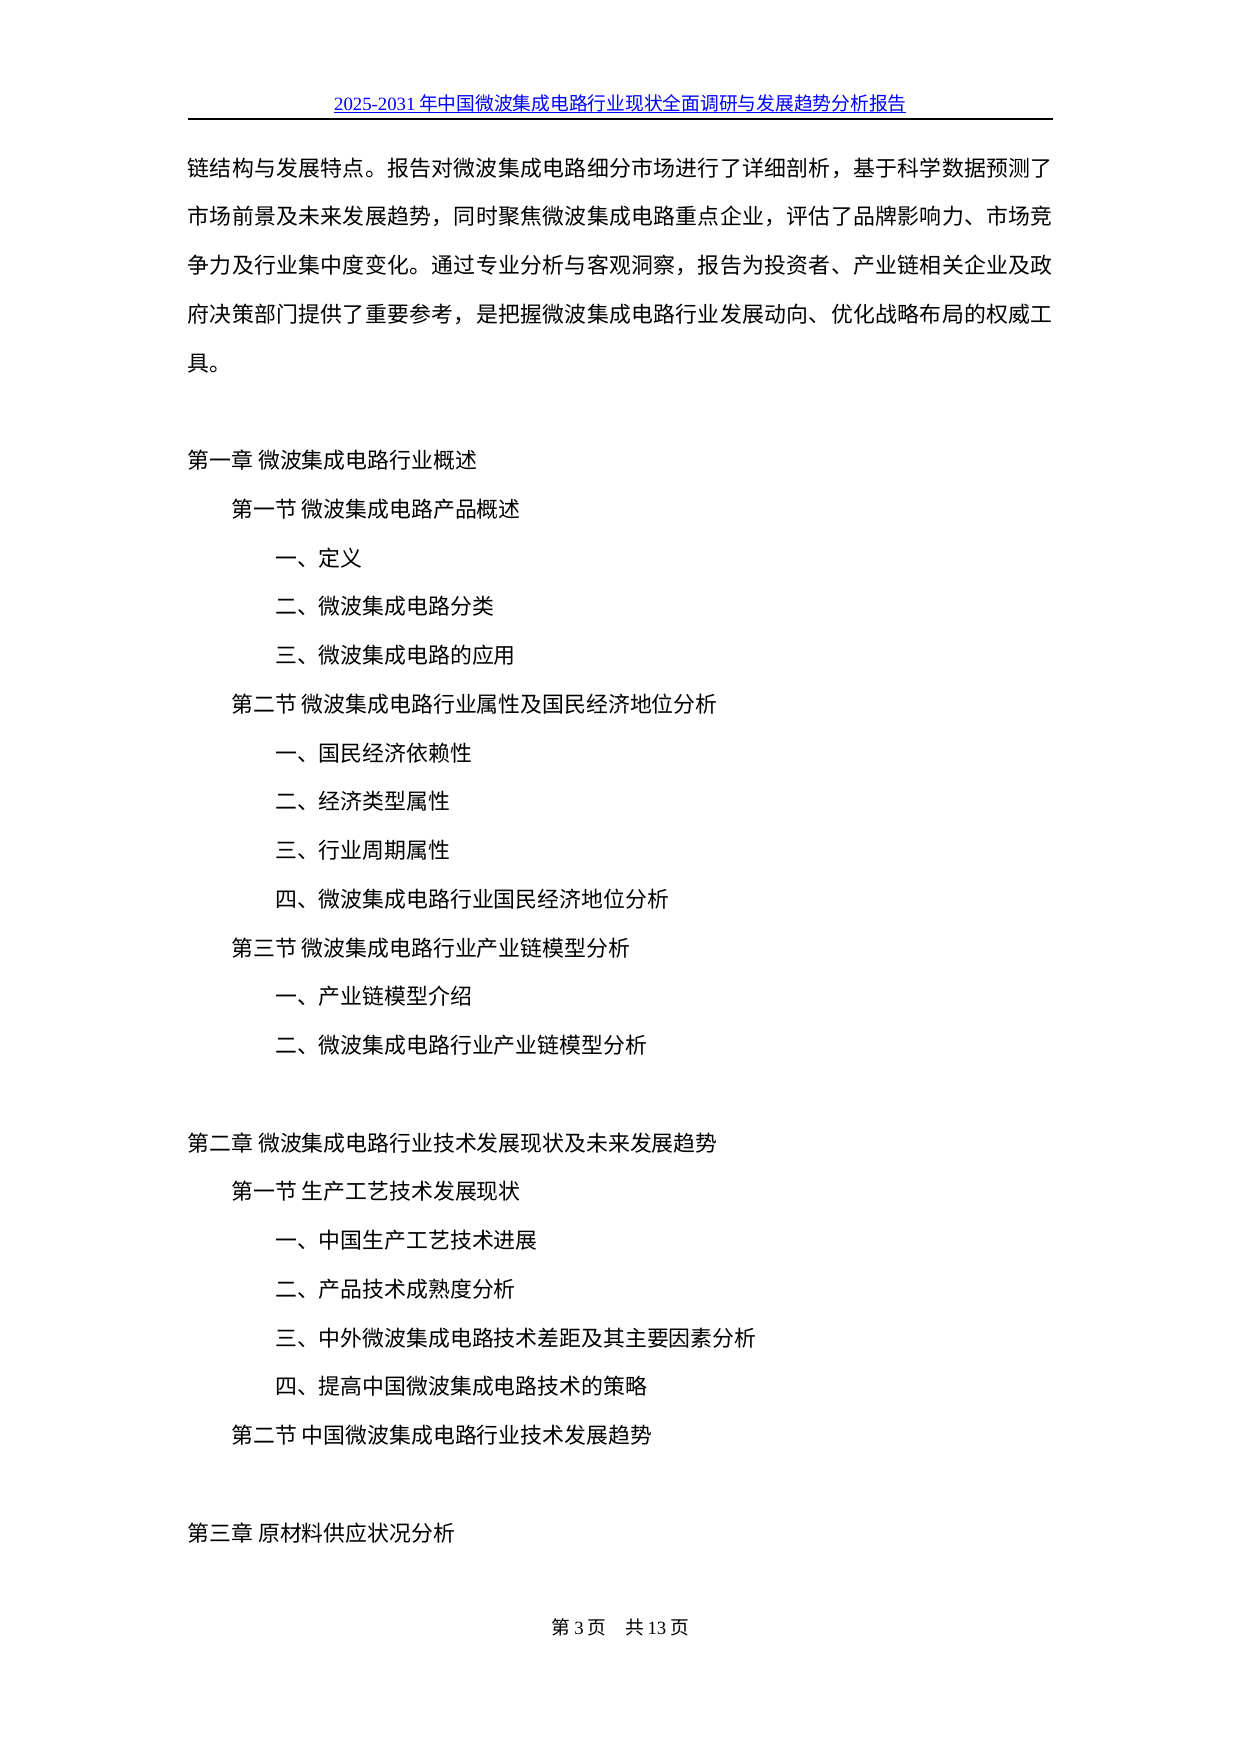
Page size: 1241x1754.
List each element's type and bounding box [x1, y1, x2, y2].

text [187, 150, 1053, 1548]
